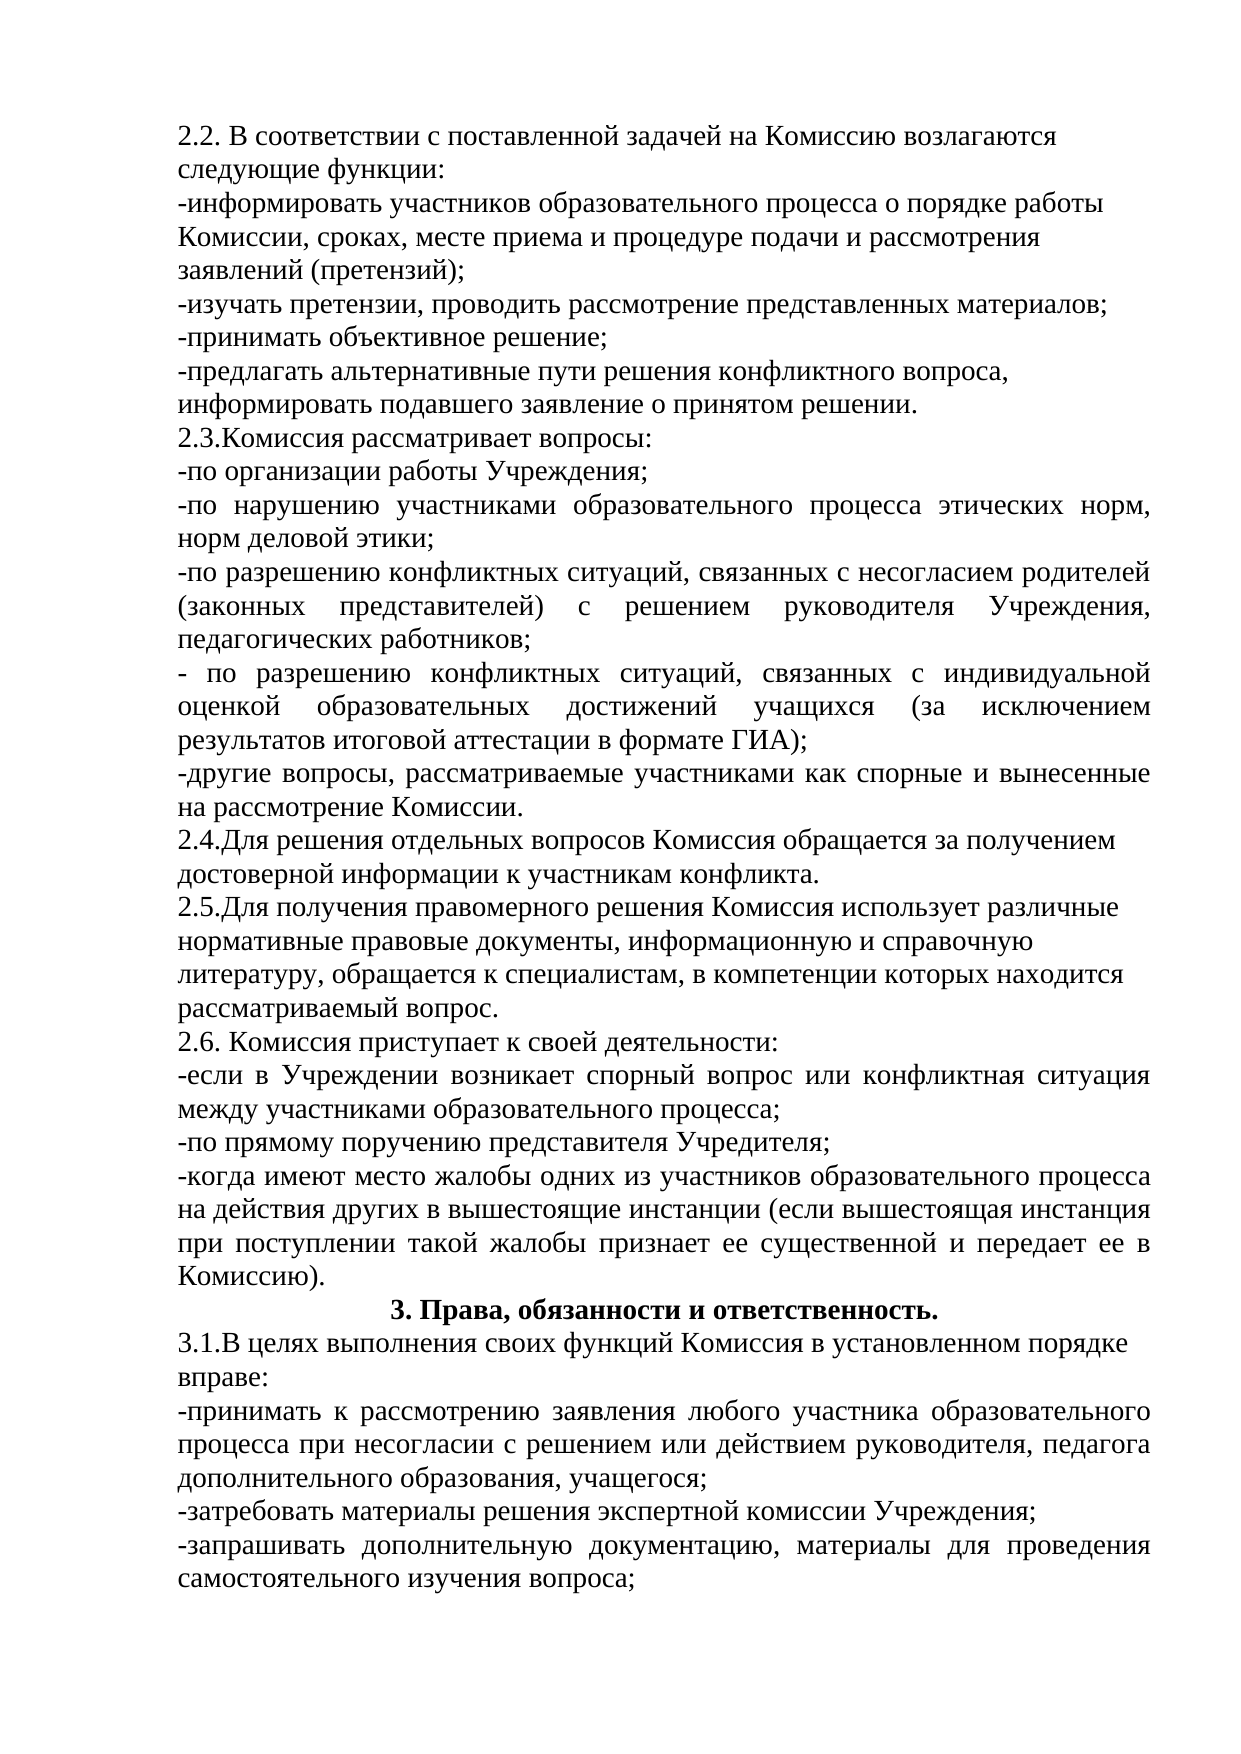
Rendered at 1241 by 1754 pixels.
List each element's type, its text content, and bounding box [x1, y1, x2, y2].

text 2.3.Комиссия рассматривает вопросы: [177, 420, 1152, 453]
text 3.1.В целях выполнения своих функций Комиссия в установленном порядке [177, 1326, 1152, 1359]
text 2.2. В соответствии с поставленной задачей на Комиссию возлагаются [177, 118, 1152, 152]
text -предлагать альтернативные пути решения конфликтного вопроса, [177, 353, 1152, 386]
text -по организации работы Учреждения; [177, 453, 1152, 487]
text -если в Учреждении возникает спорный вопрос или конфликтная ситуация между участниками образовательного процесса; [177, 1057, 1152, 1124]
text -другие вопросы, рассматриваемые участниками как спорные и вынесенные на рассмотрение Комиссии. [177, 755, 1152, 822]
text -по разрешению конфликтных ситуаций, связанных с несогласием родителей (законных представителей) с решением руководителя Учреждения, педагогических работников; [177, 554, 1152, 655]
text рассматриваемый вопрос. [177, 990, 1152, 1024]
text заявлений (претензий); [177, 252, 1152, 286]
text нормативные правовые документы, информационную и справочную [177, 923, 1152, 957]
text 3. Права, обязанности и ответственность. [177, 1292, 1152, 1326]
text -по прямому поручению представителя Учредителя; [177, 1124, 1152, 1158]
text 2.5.Для получения правомерного решения Комиссия использует различные [177, 889, 1152, 923]
text -принимать объективное решение; [177, 319, 1152, 353]
text -принимать к рассмотрению заявления любого участника образовательного процесса при несогласии с решением или действием руководителя, педагога дополнительного образования, учащегося; [177, 1393, 1152, 1493]
text достоверной информации к участникам конфликта. [177, 856, 1152, 889]
text информировать подавшего заявление о принятом решении. [177, 386, 1152, 420]
text -по нарушению участниками образовательного процесса этических норм, норм деловой этики; [177, 487, 1152, 554]
text - по разрешению конфликтных ситуаций, связанных с индивидуальной оценкой образовательных достижений учащихся (за исключением результатов итоговой аттестации в формате ГИА); [177, 655, 1152, 755]
text 2.6. Комиссия приступает к своей деятельности: [177, 1024, 1152, 1057]
text -информировать участников образовательного процесса о порядке работы [177, 185, 1152, 219]
text следующие функции: [177, 152, 1152, 185]
text -изучать претензии, проводить рассмотрение представленных материалов; [177, 286, 1152, 319]
text вправе: [177, 1359, 1152, 1393]
text -когда имеют место жалобы одних из участников образовательного процесса на действия других в вышестоящие инстанции (если вышестоящая инстанция при поступлении такой жалобы признает ее существенной и передает ее в Комиссию). [177, 1158, 1152, 1292]
text -запрашивать дополнительную документацию, материалы для проведения самостоятельного изучения вопроса; [177, 1527, 1152, 1594]
text -затребовать материалы решения экспертной комиссии Учреждения; [177, 1493, 1152, 1527]
text литературу, обращается к специалистам, в компетенции которых находится [177, 957, 1152, 990]
text 2.4.Для решения отдельных вопросов Комиссия обращается за получением [177, 822, 1152, 856]
text Комиссии, сроках, месте приема и процедуре подачи и рассмотрения [177, 219, 1152, 252]
